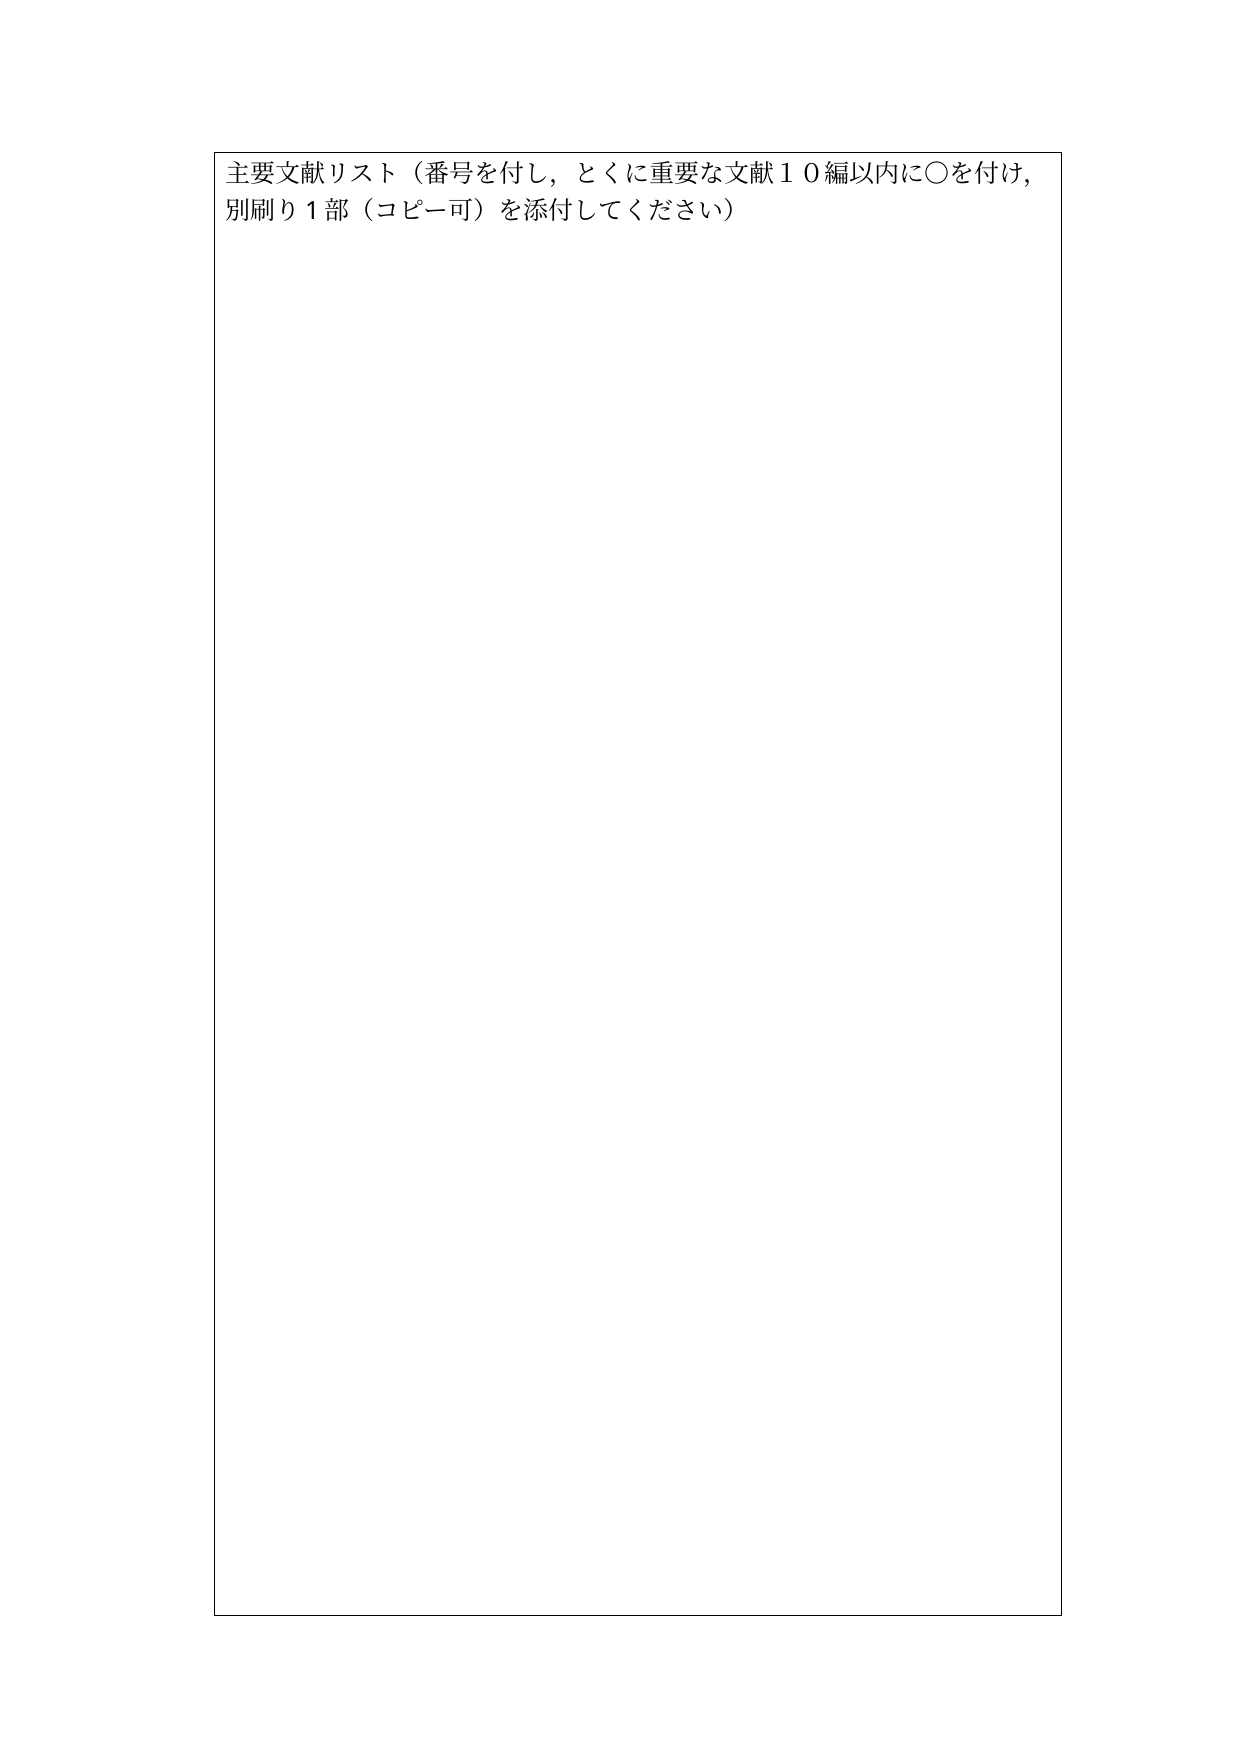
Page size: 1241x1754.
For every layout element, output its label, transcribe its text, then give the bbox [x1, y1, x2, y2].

table_cell 主要文献リスト（番号を付し，とくに重要な文献１０編以内に〇を付け，別刷り1部（コピー可）を添付してください） [215, 153, 1061, 1615]
